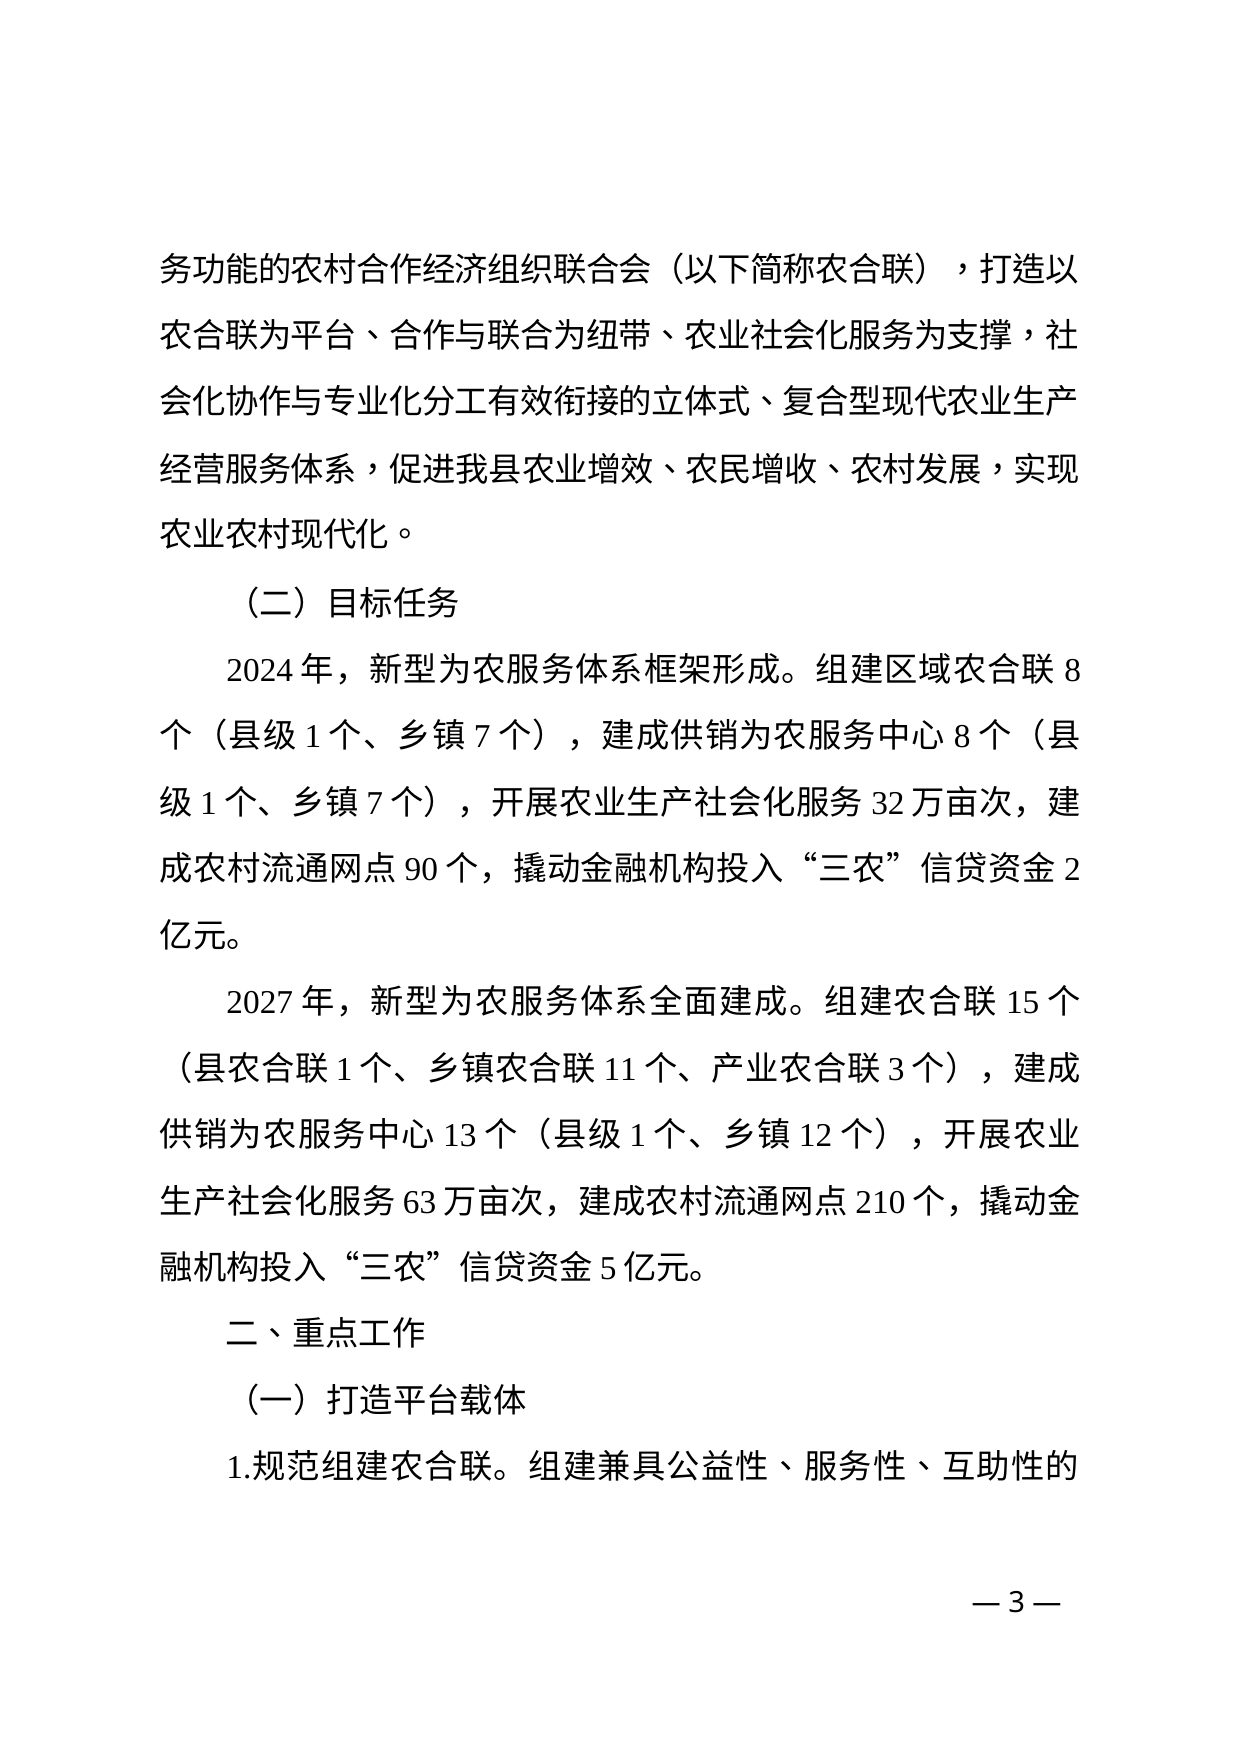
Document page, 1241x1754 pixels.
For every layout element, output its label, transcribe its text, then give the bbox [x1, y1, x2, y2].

text （一）打造平台载体 [159, 1365, 1081, 1431]
text 2027年，新型为农服务体系全面建成。组建农合联15个（县农合联1个、乡镇农合联11个、产业农合联3个），建成供销为农服务中心13个（县级1个、乡镇12个），开展农业生产社会化服务63万亩次，建成农村流通网点210个，撬动金融机构投入“三农”信贷资金5亿元。 [159, 966, 1081, 1298]
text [159, 1431, 1081, 1498]
list （二）目标任务 [159, 567, 1081, 634]
list 2024年，新型为农服务体系框架形成。组建区域农合联8个（县级1个、乡镇7个），建成供销为农服务中心8个（县级1个、乡镇7个），开展农业生产社会化服务32万亩次，建成农村流通网点90个，撬动金融机构投入“三农”信贷资金2亿元。 [159, 634, 1081, 966]
subtitle 二、重点工作 [159, 1298, 1081, 1365]
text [159, 235, 1081, 567]
